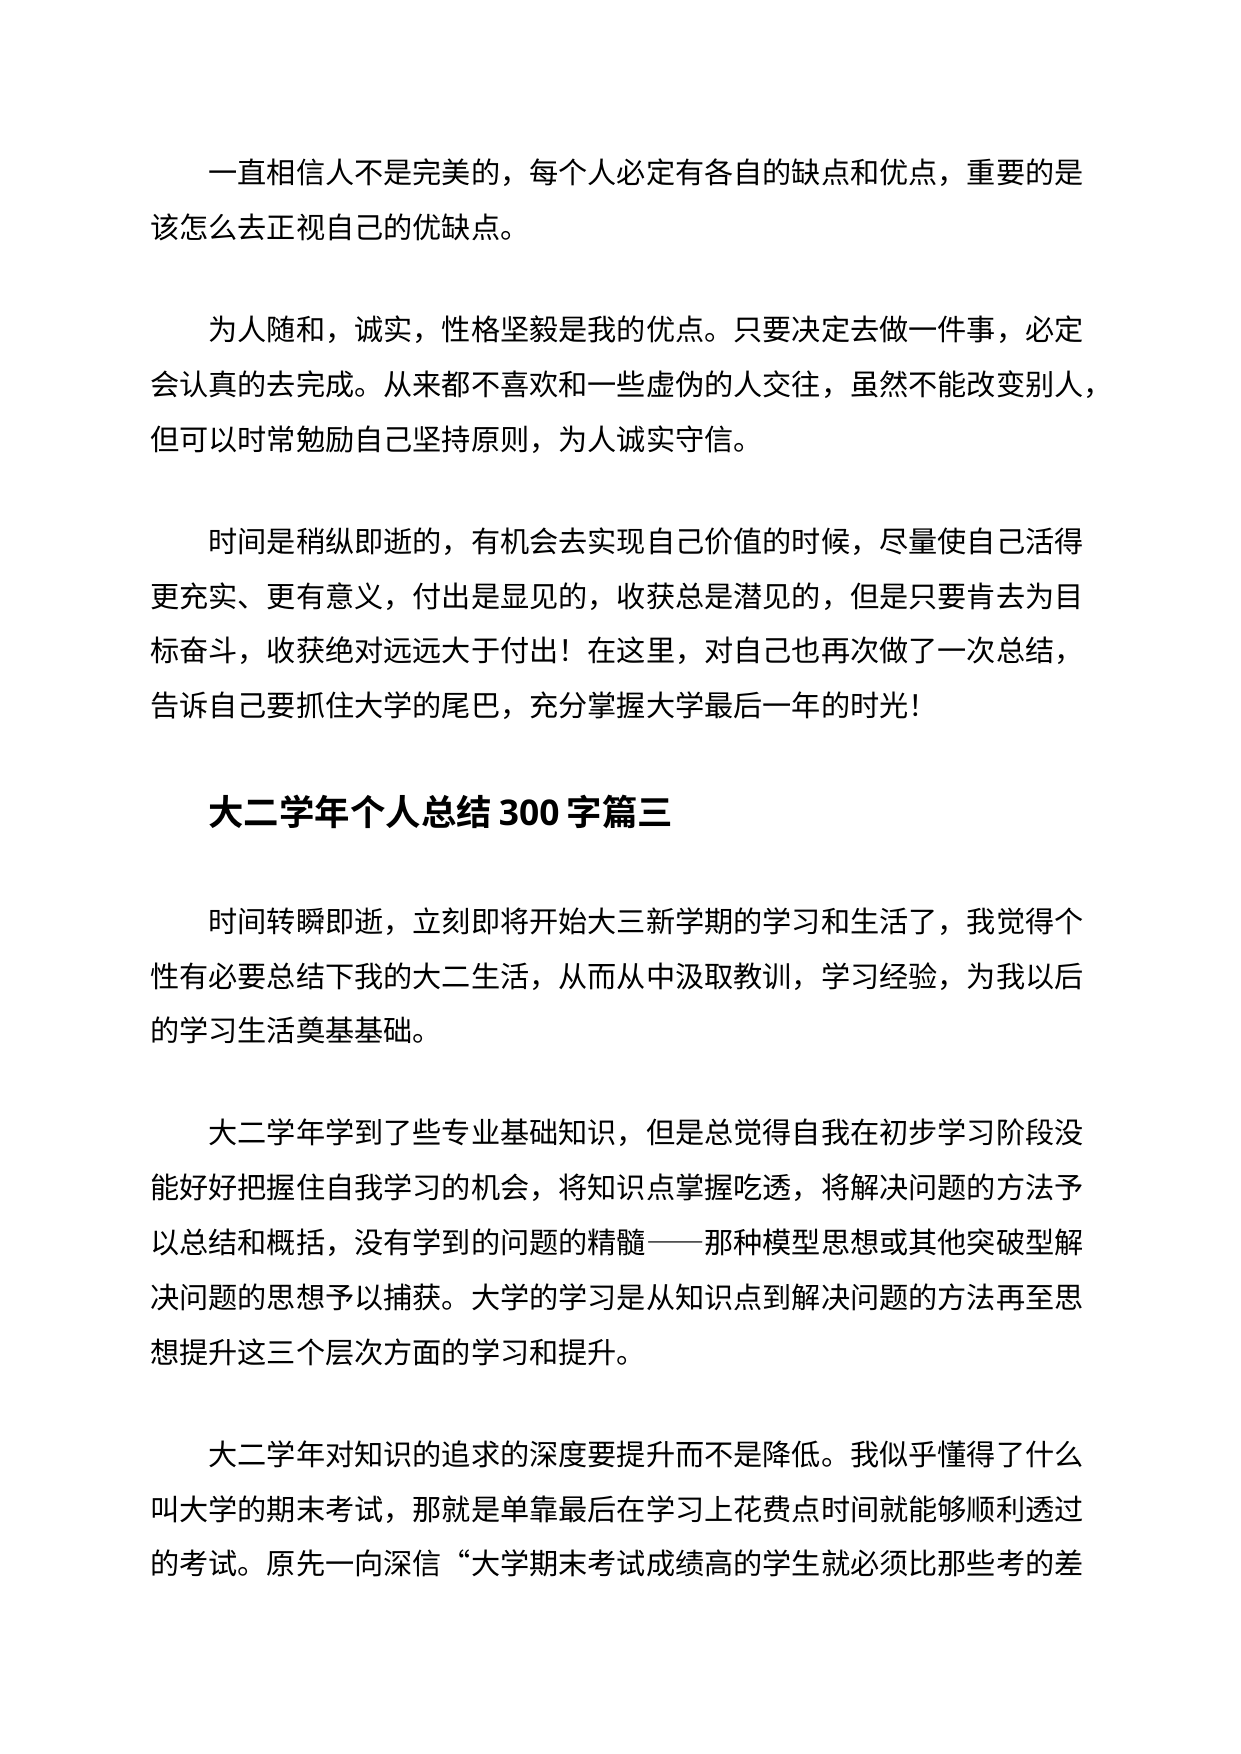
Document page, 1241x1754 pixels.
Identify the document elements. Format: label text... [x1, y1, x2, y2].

text 大二学年个人总结300字篇三 [150, 785, 1090, 836]
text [150, 1431, 1090, 1583]
text 时间是稍纵即逝的，有机会去实现自己价值的时候，尽量使自己活得更充实、更有意义，付出是显见的，收获总是潜见的，但是只要肯去为目标奋斗，收获绝对远远大于付出！在这里，对自己也再次做了一次总结，告诉自己要抓住大学的尾巴，充分掌握大学最后一年的时光！ [150, 518, 1090, 725]
text 为人随和，诚实，性格坚毅是我的优点。只要决定去做一件事，必定会认真的去完成。从来都不喜欢和一些虚伪的人交往，虽然不能改变别人，但可以时常勉励自己坚持原则，为人诚实守信。 [150, 307, 1090, 459]
text 时间转瞬即逝，立刻即将开始大三新学期的学习和生活了，我觉得个性有必要总结下我的大二生活，从而从中汲取教训，学习经验，为我以后的学习生活奠基基础。 [150, 898, 1090, 1050]
text 一直相信人不是完美的，每个人必定有各自的缺点和优点，重要的是该怎么去正视自己的优缺点。 [150, 150, 1090, 247]
text 大二学年学到了些专业基础知识，但是总觉得自我在初步学习阶段没能好好把握住自我学习的机会，将知识点掌握吃透，将解决问题的方法予以总结和概括，没有学到的问题的精髓——那种模型思想或其他突破型解决问题的思想予以捕获。大学的学习是从知识点到解决问题的方法再至思想提升这三个层次方面的学习和提升。 [150, 1110, 1090, 1372]
